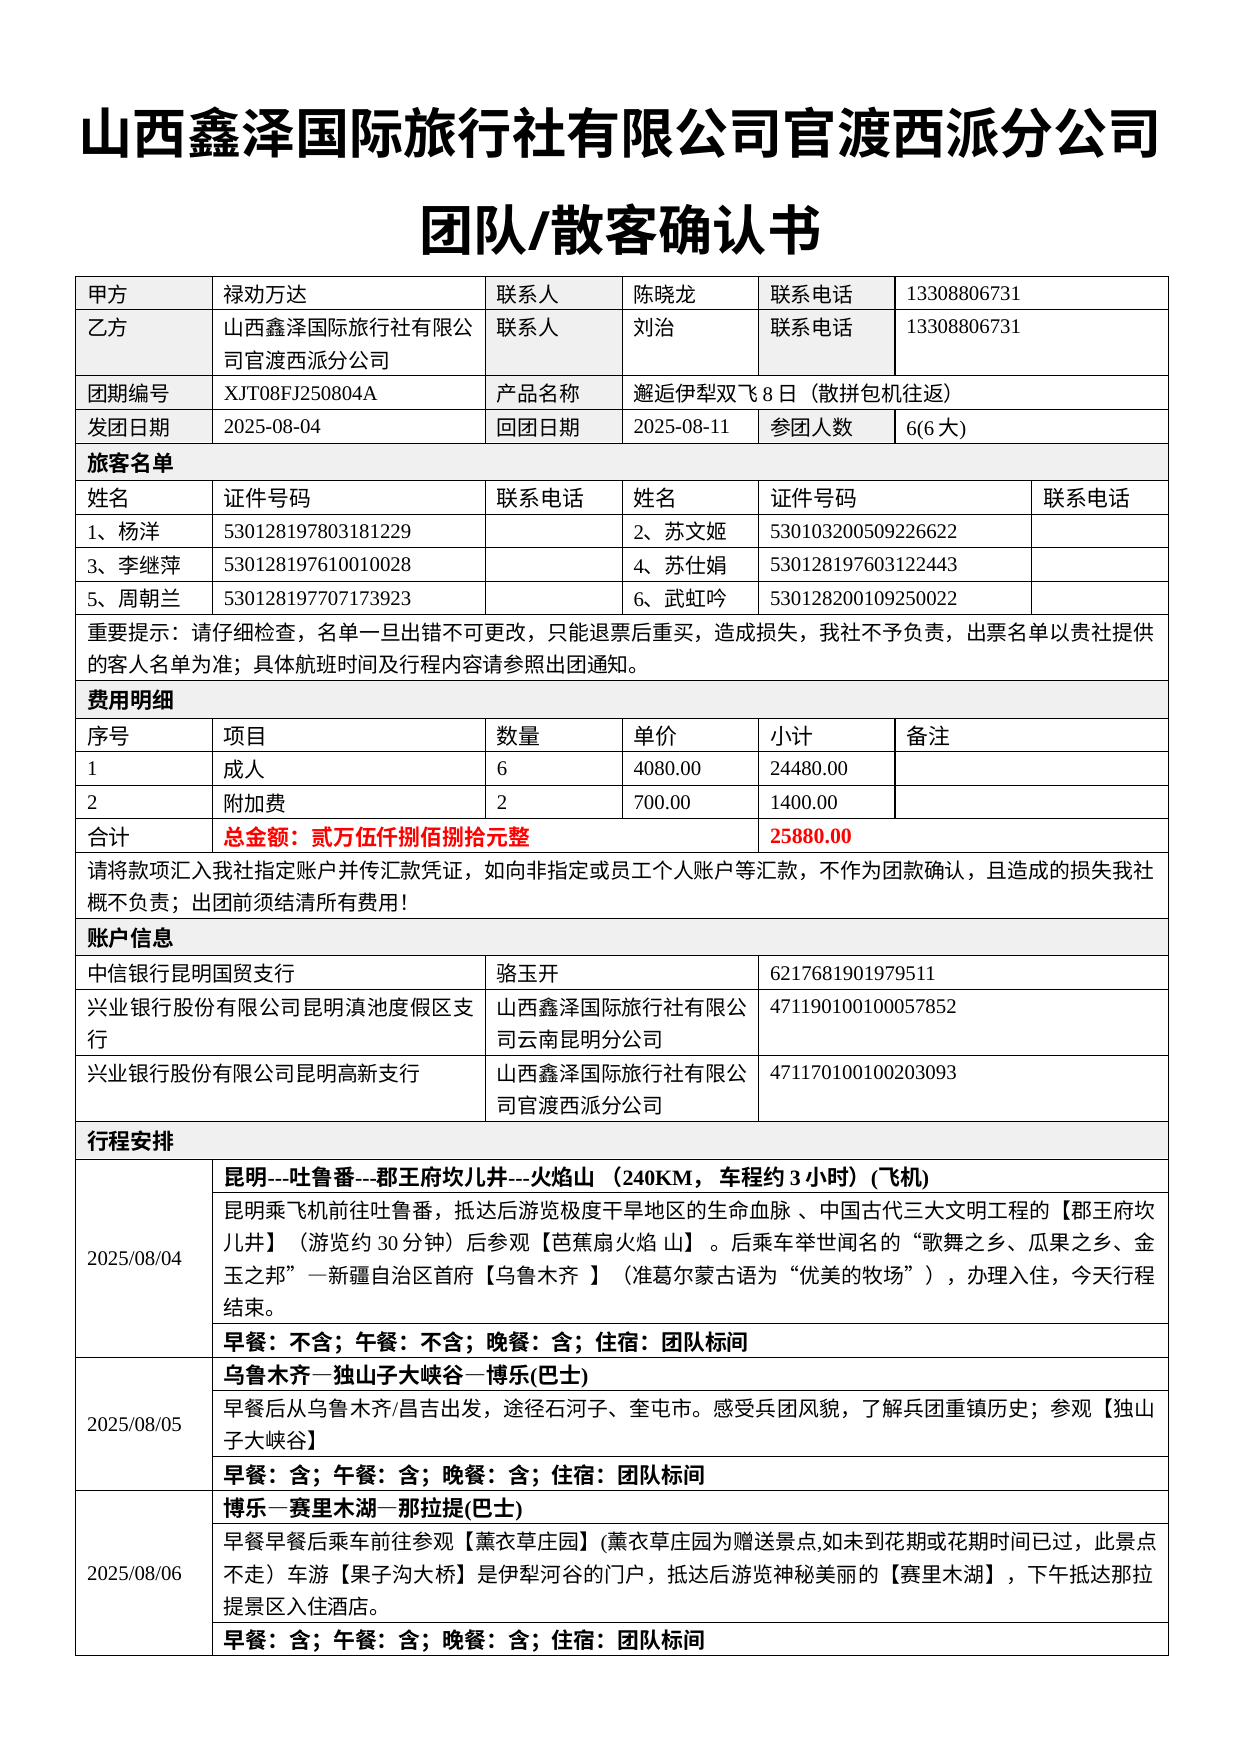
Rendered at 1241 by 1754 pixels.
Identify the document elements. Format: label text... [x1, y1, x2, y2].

table_cell 530103200509226622 [759, 515, 1031, 547]
table_cell 联系人 [486, 310, 622, 375]
table_cell 2025-08-11 [623, 410, 758, 442]
table_cell 2 [486, 786, 622, 818]
table_cell [486, 582, 622, 614]
table_cell 附加费 [213, 786, 485, 818]
table_cell 13308806731 [896, 310, 1168, 375]
table_cell 合计 [76, 819, 212, 852]
text 山西鑫泽国际旅行社有限公司官渡西派分公司团队/散客确认书 [75, 81, 1165, 276]
table_header 联系电话 [759, 277, 894, 309]
table_cell 重要提示：请仔细检查，名单一旦出错不可更改，只能退票后重买，造成损失，我社不予负责，出票名单以贵社提供的客人名单为准；具体航班时间及行程内容请参照出团通知。 [76, 615, 1168, 680]
table_cell [896, 752, 1168, 785]
table_cell [1032, 515, 1168, 547]
table_cell 团期编号 [76, 376, 212, 409]
table_cell 旅客名单 [76, 444, 1168, 480]
table_cell 项目 [213, 719, 485, 751]
table_cell 乌鲁木齐—独山子大峡谷—博乐(巴士) [213, 1358, 1168, 1390]
table_cell 请将款项汇入我社指定账户并传汇款凭证，如向非指定或员工个人账户等汇款，不作为团款确认，且造成的损失我社概不负责；出团前须结清所有费用！ [76, 853, 1168, 918]
table_cell 账户信息 [76, 919, 1168, 955]
table_cell 2025/08/05 [76, 1358, 212, 1490]
table_header 禄劝万达 [213, 277, 485, 309]
table_cell 证件号码 [213, 481, 485, 513]
table_cell [486, 515, 622, 547]
table_cell 6、武虹吟 [623, 582, 758, 614]
table_cell [486, 548, 622, 581]
table_cell 备注 [896, 719, 1168, 751]
table_cell [1032, 582, 1168, 614]
table_cell 发团日期 [76, 410, 212, 442]
table_cell 530128200109250022 [759, 582, 1031, 614]
table_cell 山西鑫泽国际旅行社有限公司云南昆明分公司 [486, 990, 758, 1055]
table_cell 530128197603122443 [759, 548, 1031, 581]
table_cell 山西鑫泽国际旅行社有限公司官渡西派分公司 [213, 310, 485, 375]
table_cell 骆玉开 [486, 956, 758, 989]
table_cell 姓名 [623, 481, 758, 513]
table_cell 早餐早餐后乘车前往参观【薰衣草庄园】(薰衣草庄园为赠送景点,如未到花期或花期时间已过，此景点不走）车游【果子沟大桥】是伊犁河谷的门户，抵达后游览神秘美丽的【赛里木湖】，下午抵达那拉提景区入住酒店。 [213, 1524, 1168, 1622]
table_cell 530128197707173923 [213, 582, 485, 614]
table_cell 成人 [213, 752, 485, 785]
table_cell 参团人数 [759, 410, 894, 442]
table_cell 2、苏文姬 [623, 515, 758, 547]
table_cell 联系电话 [1032, 481, 1168, 513]
table_cell 3、李继萍 [76, 548, 212, 581]
table_cell 25880.00 [759, 819, 1168, 852]
table_cell 回团日期 [486, 410, 622, 442]
table_cell 471170100100203093 [759, 1056, 1168, 1121]
table_header 联系人 [486, 277, 622, 309]
table_cell 早餐：含；午餐：含；晚餐：含；住宿：团队标间 [213, 1623, 1168, 1655]
table_cell 中信银行昆明国贸支行 [76, 956, 485, 989]
table_cell 早餐后从乌鲁木齐/昌吉出发，途径石河子、奎屯市。感受兵团风貌，了解兵团重镇历史；参观【独山子大峡谷】 [213, 1391, 1168, 1456]
table_cell [896, 786, 1168, 818]
table_cell 2025/08/06 [76, 1491, 212, 1655]
table_cell 24480.00 [759, 752, 894, 785]
table_cell 联系电话 [759, 310, 894, 375]
table_cell 6(6大) [896, 410, 1168, 442]
table_cell 兴业银行股份有限公司昆明高新支行 [76, 1056, 485, 1121]
table_cell XJT08FJ250804A [213, 376, 485, 409]
table_cell 早餐：不含；午餐：不含；晚餐：含；住宿：团队标间 [213, 1324, 1168, 1357]
table_cell 单价 [623, 719, 758, 751]
table_cell 费用明细 [76, 681, 1168, 718]
table_header 甲方 [76, 277, 212, 309]
table_cell 530128197610010028 [213, 548, 485, 581]
table_cell 5、周朝兰 [76, 582, 212, 614]
table_cell 1、杨洋 [76, 515, 212, 547]
table_cell 姓名 [76, 481, 212, 513]
table_cell 4080.00 [623, 752, 758, 785]
table_cell 昆明---吐鲁番---郡王府坎儿井---火焰山 （240KM， 车程约3小时）(飞机) [213, 1160, 1168, 1192]
table_cell 山西鑫泽国际旅行社有限公司官渡西派分公司 [486, 1056, 758, 1121]
table_cell 数量 [486, 719, 622, 751]
table_cell 530128197803181229 [213, 515, 485, 547]
table_cell 6217681901979511 [759, 956, 1168, 989]
table_cell 刘治 [623, 310, 758, 375]
table_cell 产品名称 [486, 376, 622, 409]
table_cell 联系电话 [486, 481, 622, 513]
table_cell 4、苏仕娟 [623, 548, 758, 581]
table_cell 早餐：含；午餐：含；晚餐：含；住宿：团队标间 [213, 1457, 1168, 1490]
table_cell 2025/08/04 [76, 1160, 212, 1357]
table_cell 700.00 [623, 786, 758, 818]
table_header 陈晓龙 [623, 277, 758, 309]
table_cell 证件号码 [759, 481, 1031, 513]
table_cell 471190100100057852 [759, 990, 1168, 1055]
table_cell 2 [76, 786, 212, 818]
table_cell 博乐—赛里木湖—那拉提(巴士) [213, 1491, 1168, 1523]
table_cell 1400.00 [759, 786, 894, 818]
table_cell 总金额：贰万伍仟捌佰捌拾元整 [213, 819, 758, 852]
table_cell 行程安排 [76, 1122, 1168, 1158]
table_cell 2025-08-04 [213, 410, 485, 442]
table_cell 邂逅伊犁双飞8日（散拼包机往返） [623, 376, 1168, 409]
table_cell 昆明乘飞机前往吐鲁番，抵达后游览极度干旱地区的生命血脉 、中国古代三大文明工程的【郡王府坎儿井】（游览约 30分钟）后参观【芭蕉扇火焰 山】 。后乘车举世闻名的“歌舞之乡、瓜果之乡、金玉之邦”—新疆自治区首府【乌鲁木齐 】（准葛尔蒙古语为“优美的牧场”），办理入住，今天行程结束。 [213, 1193, 1168, 1323]
table_cell 6 [486, 752, 622, 785]
table_cell 乙方 [76, 310, 212, 375]
table_cell 1 [76, 752, 212, 785]
table_cell 序号 [76, 719, 212, 751]
table_cell 兴业银行股份有限公司昆明滇池度假区支行 [76, 990, 485, 1055]
table_cell [1032, 548, 1168, 581]
table_cell 小计 [759, 719, 894, 751]
table_header 13308806731 [896, 277, 1168, 309]
